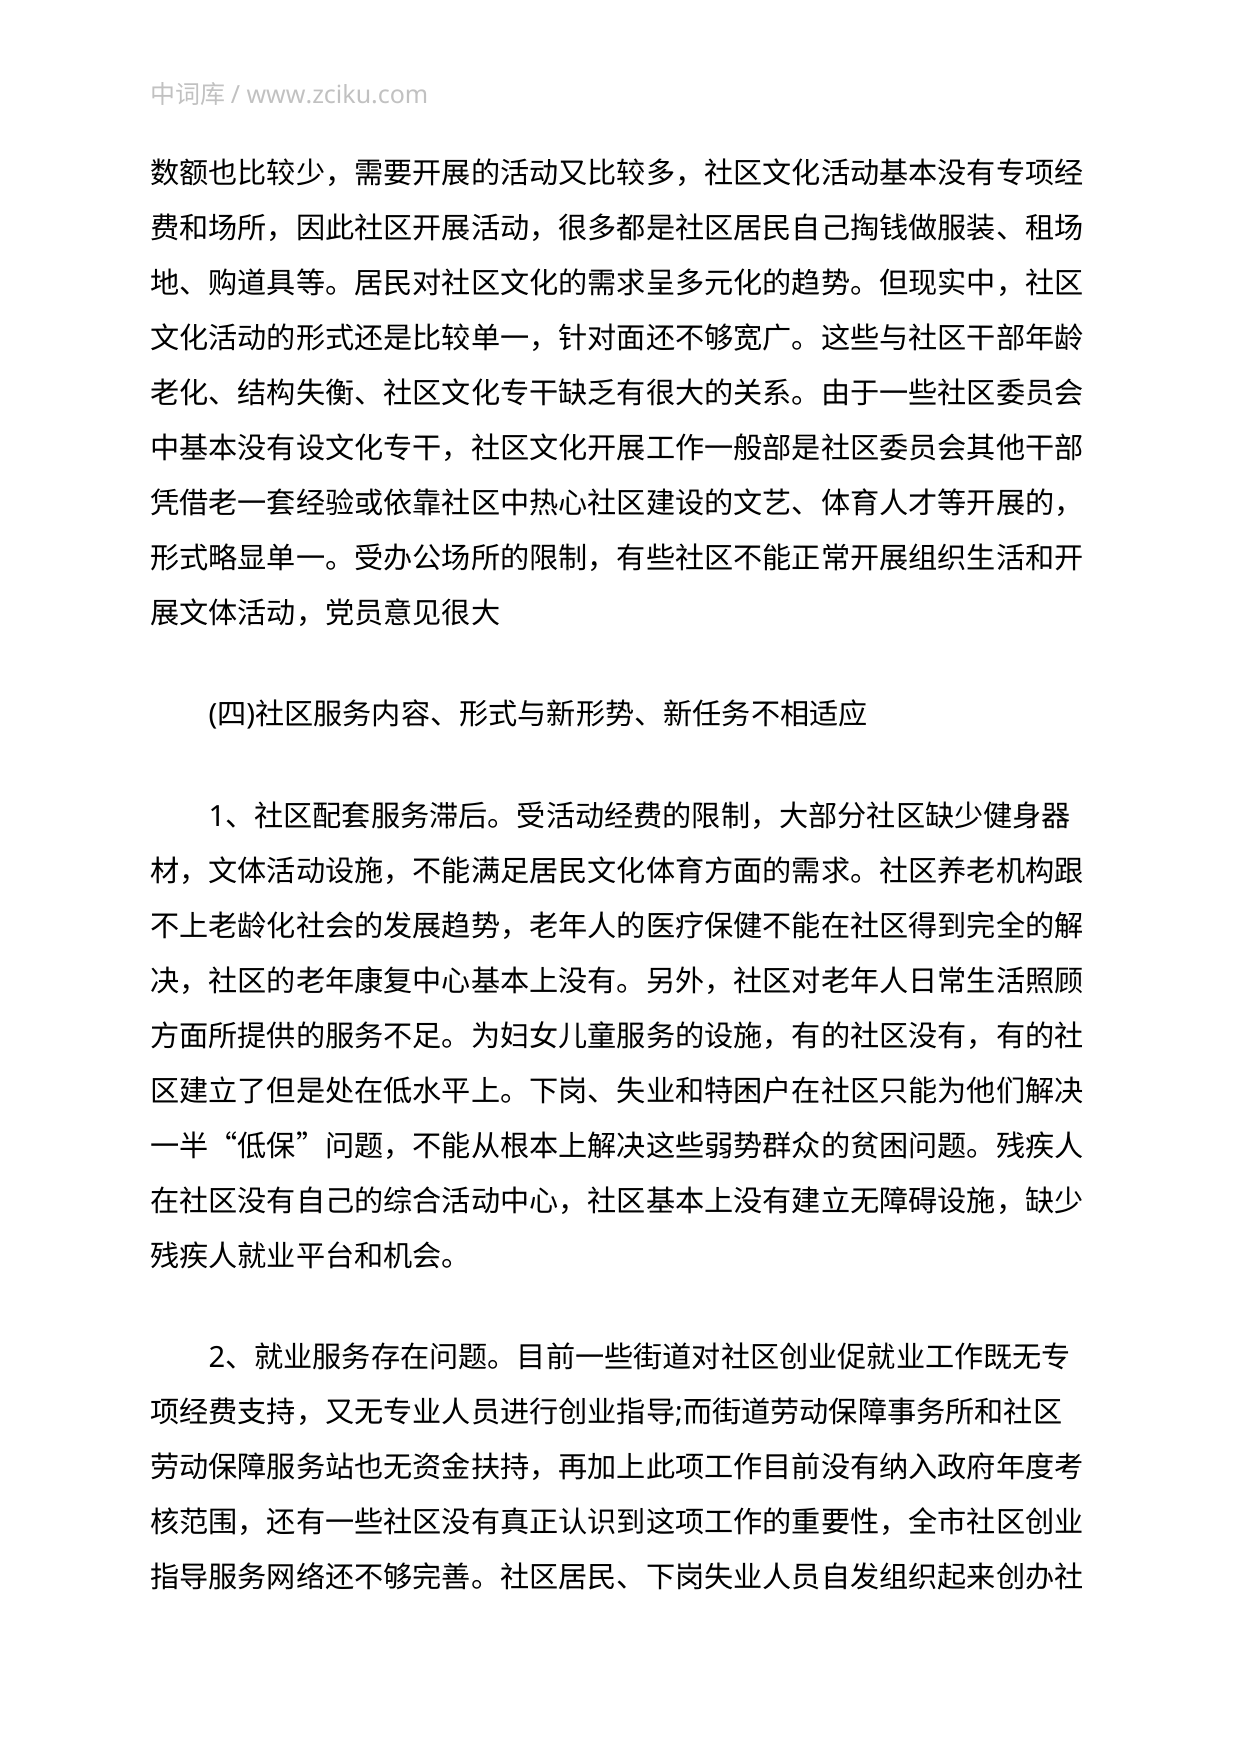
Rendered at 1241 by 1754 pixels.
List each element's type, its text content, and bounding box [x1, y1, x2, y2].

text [150, 150, 1090, 631]
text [150, 1334, 1090, 1596]
text 1、社区配套服务滞后。受活动经费的限制，大部分社区缺少健身器材，文体活动设施，不能满足居民文化体育方面的需求。社区养老机构跟不上老龄化社会的发展趋势，老年人的医疗保健不能在社区得到完全的解决，社区的老年康复中心基本上没有。另外，社区对老年人日常生活照顾方面所提供的服务不足。为妇女儿童服务的设施，有的社区没有，有的社区建立了但是处在低水平上。下岗、失业和特困户在社区只能为他们解决一半“低保”问题，不能从根本上解决这些弱势群众的贫困问题。残疾人在社区没有自己的综合活动中心，社区基本上没有建立无障碍设施，缺少残疾人就业平台和机会。 [150, 793, 1090, 1274]
text (四)社区服务内容、形式与新形势、新任务不相适应 [150, 691, 1090, 733]
